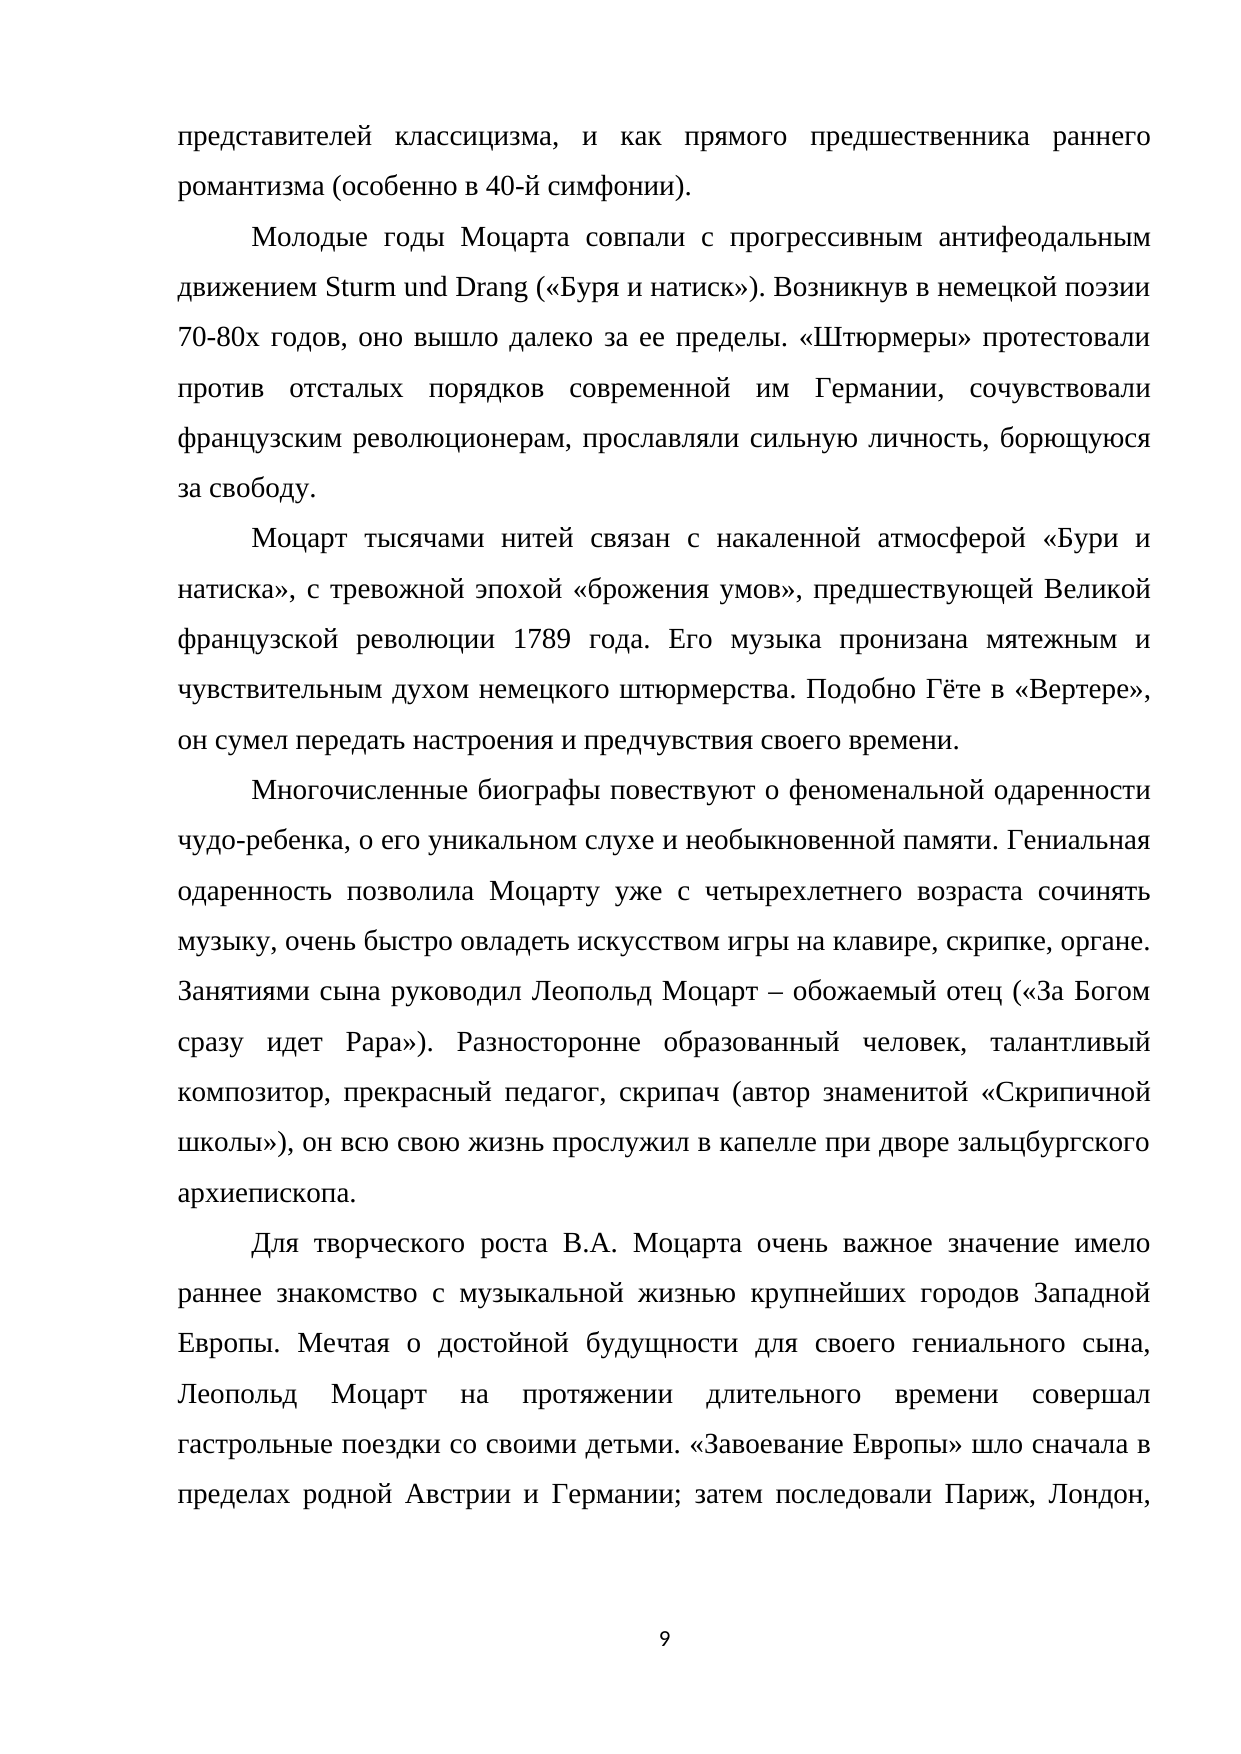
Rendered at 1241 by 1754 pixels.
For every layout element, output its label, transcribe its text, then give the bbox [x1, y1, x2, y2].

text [177, 1225, 1152, 1510]
text Многочисленные биографы повествуют о феноменальной одаренности чудо-ребенка, о его уникальном слухе и необыкновенной памяти. Гениальная одаренность позволила Моцарту уже с четырехлетнего возраста сочинять музыку, очень быстро овладеть искусством игры на клавире, скрипке, органе. Занятиями сына руководил Леопольд Моцарт – обожаемый отец («За Богом сразу идет Papa»). Разносторонне образованный человек, талантливый композитор, прекрасный педагог, скрипач (автор знаменитой «Скрипичной школы»), он всю свою жизнь прослужил в капелле при дворе зальцбургского архиепископа. [177, 772, 1152, 1208]
text Молодые годы Моцарта совпали с прогрессивным антифеодальным движением Sturm und Drang («Буря и натиск»). Возникнув в немецкой поэзии 70-80х годов, оно вышло далеко за ее пределы. «Штюрмеры» протестовали против отсталых порядков современной им Германии, сочувствовали французским революционерам, прославляли сильную личность, борющуюся за свободу. [177, 219, 1152, 504]
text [177, 118, 1152, 202]
text Моцарт тысячами нитей связан с накаленной атмосферой «Бури и натиска», с тревожной эпохой «брожения умов», предшествующей Великой французской революции 1789 года. Его музыка пронизана мятежным и чувствительным духом немецкого штюрмерства. Подобно Гёте в «Вертере», он сумел передать настроения и предчувствия своего времени. [177, 521, 1152, 755]
